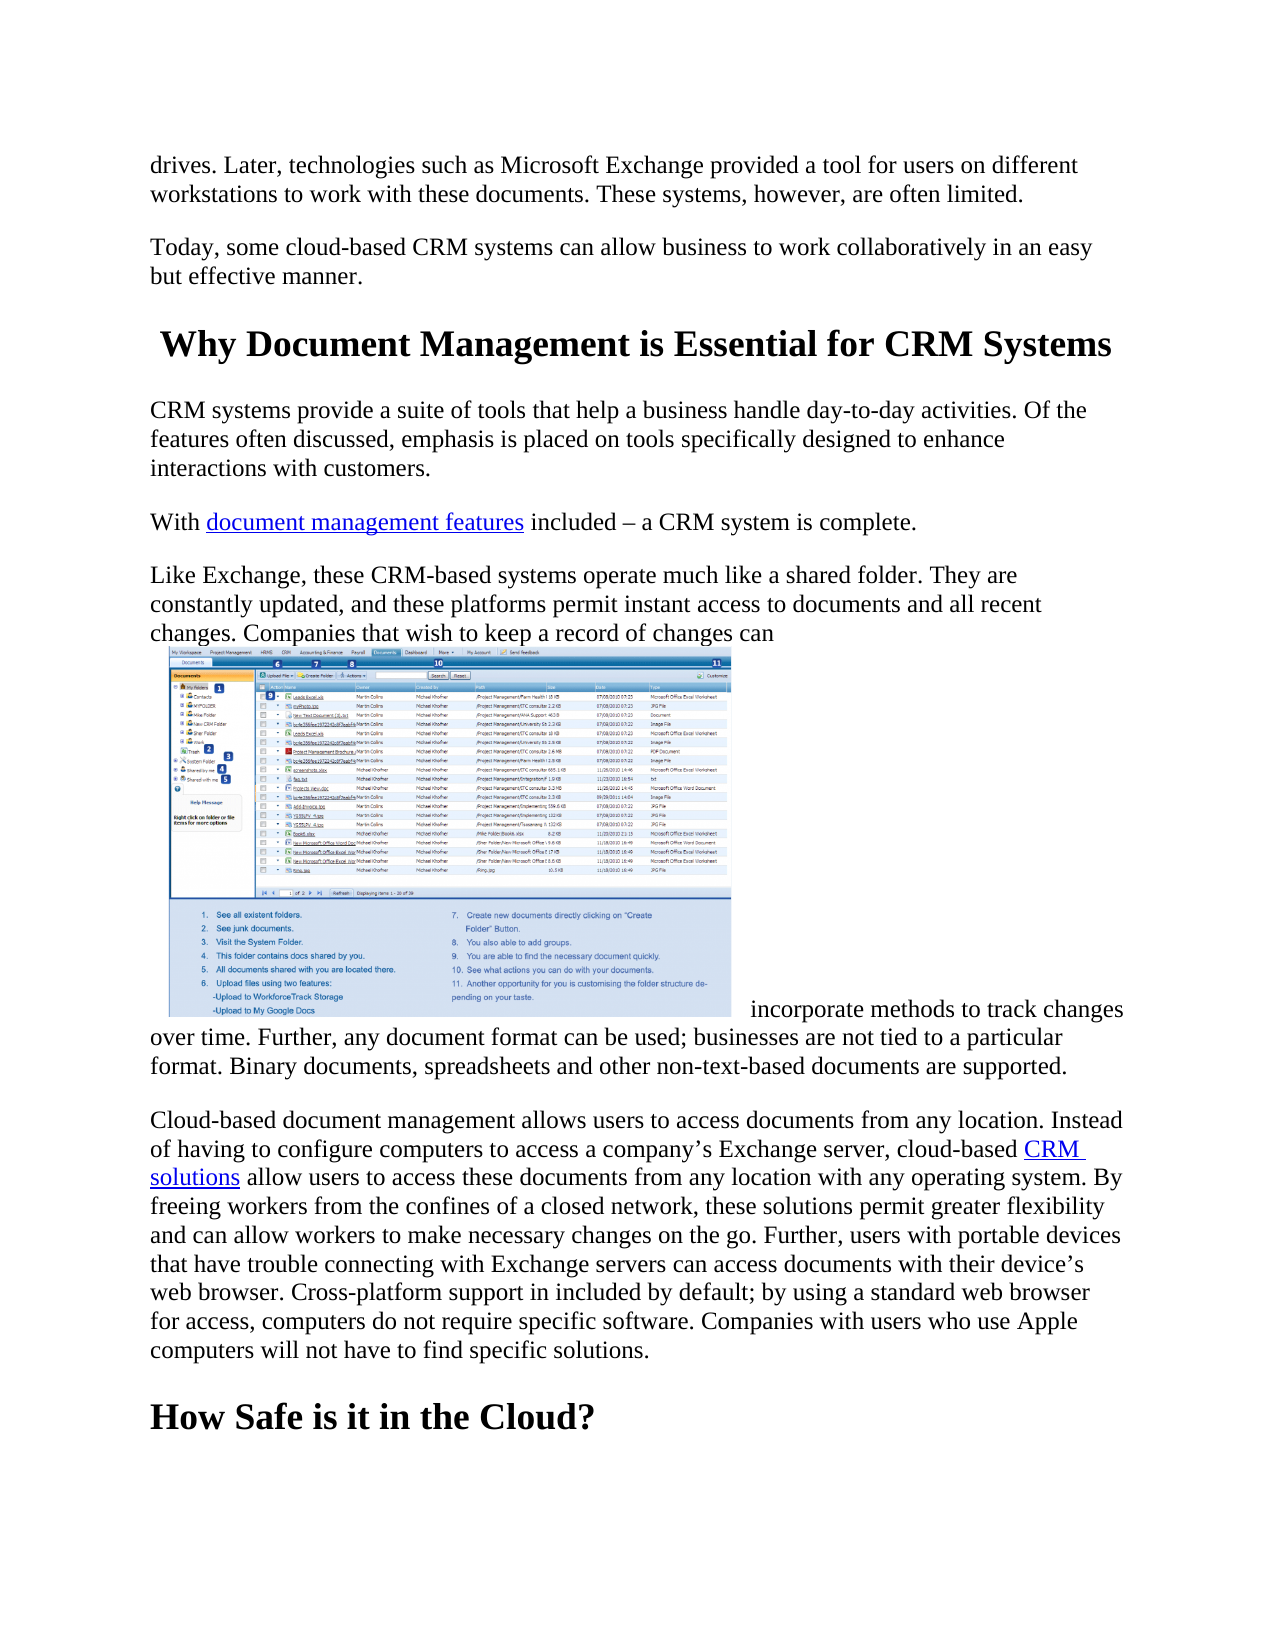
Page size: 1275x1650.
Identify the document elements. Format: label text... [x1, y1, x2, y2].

text With document management features included – a CRM system is complete. [150, 507, 1125, 535]
picture [168, 646, 732, 1017]
text Today, some cloud-based CRM systems can allow business to work collaboratively in an easy but effective manner. [150, 232, 1125, 290]
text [150, 150, 1125, 207]
subtitle How Safe is it in the Cloud? [150, 1395, 1125, 1438]
subtitle Why Document Management is Essential for CRM Systems [150, 321, 1125, 364]
text Cloud-based document management allows users to access documents from any location. Instead of having to configure computers to access a company’s Exchange server, cloud-based CRM solutions allow users to access these documents from any location with any operating system. By freeing workers from the confines of a closed network, these solutions permit greater flexibility and can allow workers to make necessary changes on the go. Further, users with portable devices that have trouble connecting with Exchange servers can access documents with their device’s web browser. Cross-platform support in included by default; by using a standard web browser for access, computers do not require specific software. Companies with users who use Apple computers will not have to find specific solutions. [150, 1105, 1125, 1364]
text CRM systems provide a suite of tools that help a business handle day-to-day activities. Of the features often discussed, emphasis is placed on tools specifically designed to enhance interactions with customers. [150, 395, 1125, 482]
